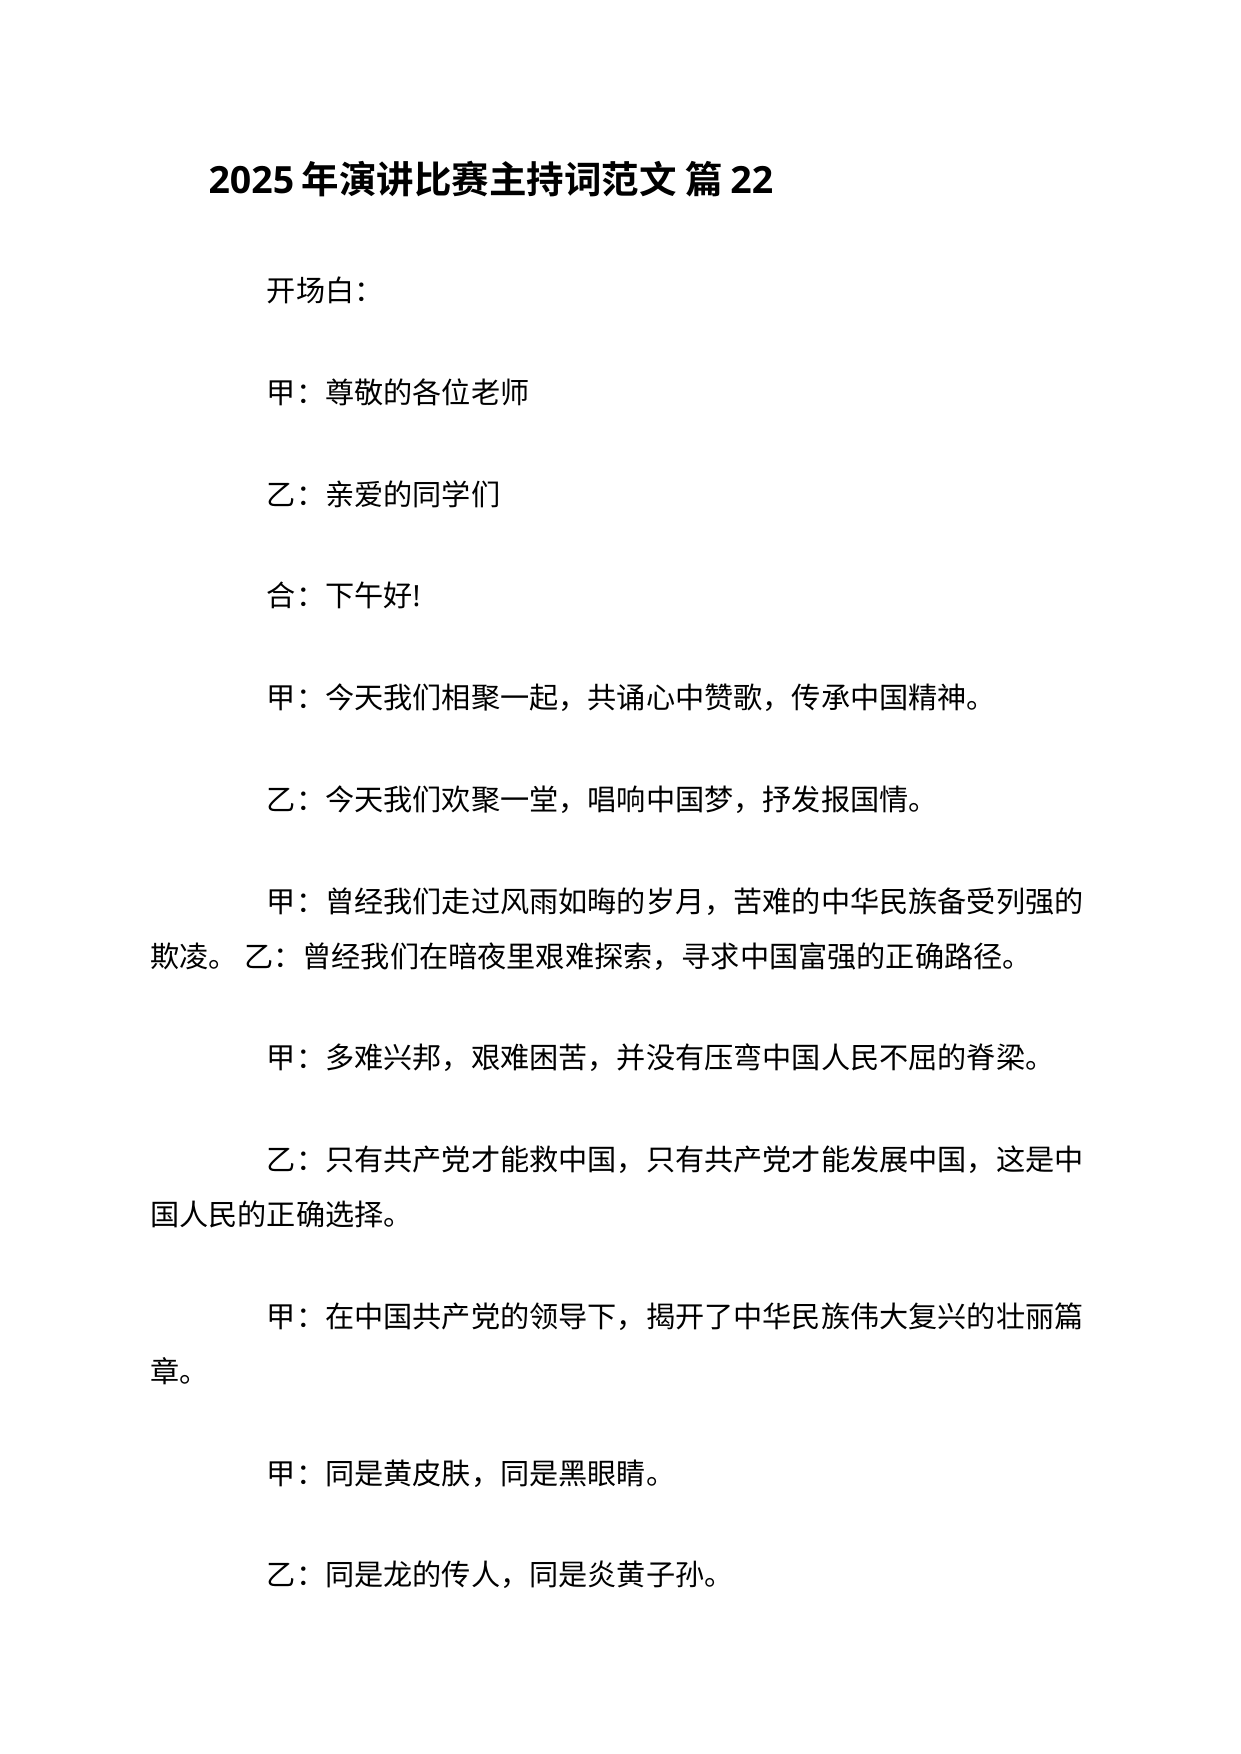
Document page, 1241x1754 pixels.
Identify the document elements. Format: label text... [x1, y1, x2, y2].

text 合：下午好! [150, 573, 1090, 615]
text 乙：今天我们欢聚一堂，唱响中国梦，抒发报国情。 [150, 777, 1090, 819]
text 开场白： [150, 268, 1090, 310]
text 甲：在中国共产党的领导下，揭开了中华民族伟大复兴的壮丽篇章。 [150, 1293, 1090, 1391]
text 甲：今天我们相聚一起，共诵心中赞歌，传承中国精神。 [150, 675, 1090, 717]
text 甲：尊敬的各位老师 [150, 369, 1090, 412]
text 乙：亲爱的同学们 [150, 471, 1090, 513]
text 甲：多难兴邦，艰难困苦，并没有压弯中国人民不屈的脊梁。 [150, 1035, 1090, 1077]
text 乙：同是龙的传人，同是炎黄子孙。 [150, 1552, 1090, 1594]
text 2025年演讲比赛主持词范文 篇22 [150, 150, 1090, 204]
text 甲：曾经我们走过风雨如晦的岁月，苦难的中华民族备受列强的欺凌。 乙：曾经我们在暗夜里艰难探索，寻求中国富强的正确路径。 [150, 878, 1090, 976]
text 乙：只有共产党才能救中国，只有共产党才能发展中国，这是中国人民的正确选择。 [150, 1137, 1090, 1234]
text 甲：同是黄皮肤，同是黑眼睛。 [150, 1450, 1090, 1492]
